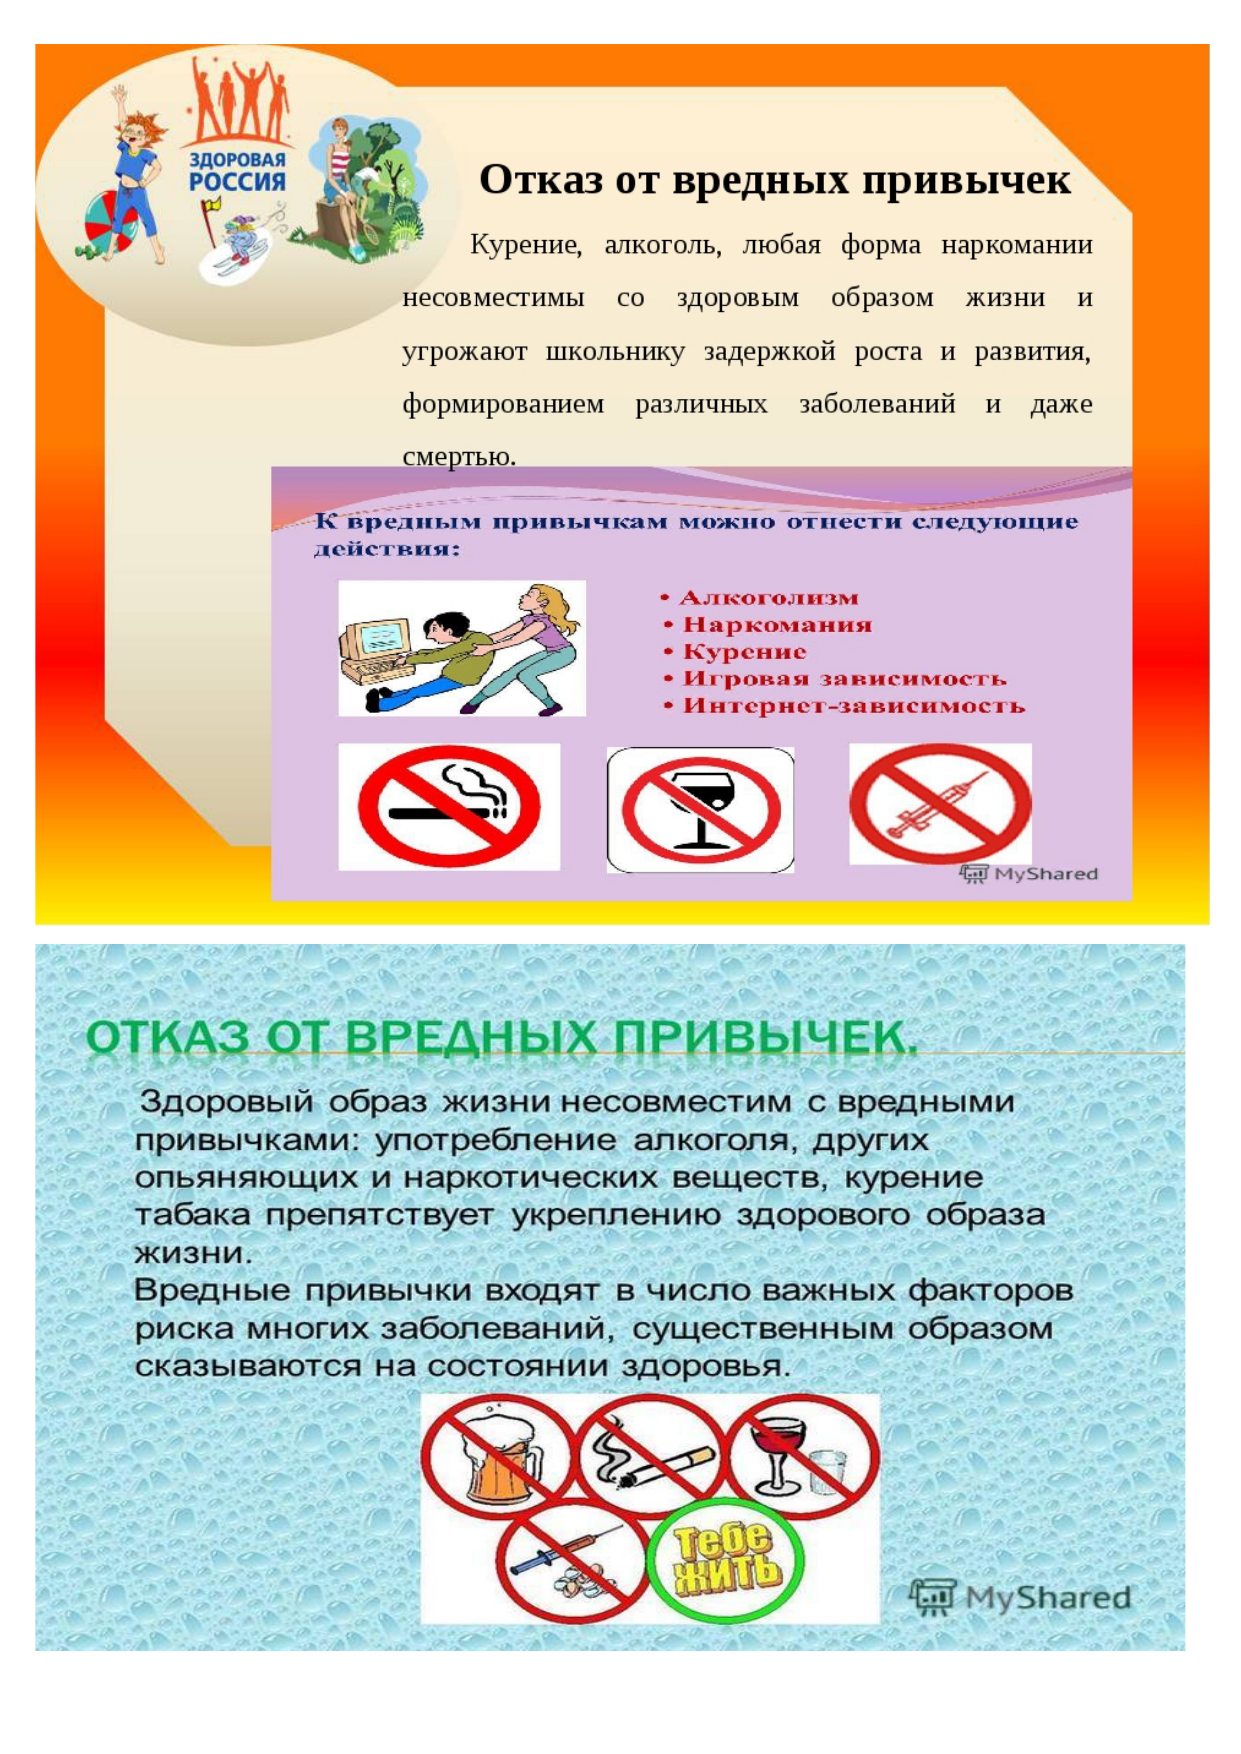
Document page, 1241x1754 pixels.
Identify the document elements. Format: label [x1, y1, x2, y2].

picture [35, 944, 1186, 1651]
picture [35, 44, 1211, 926]
